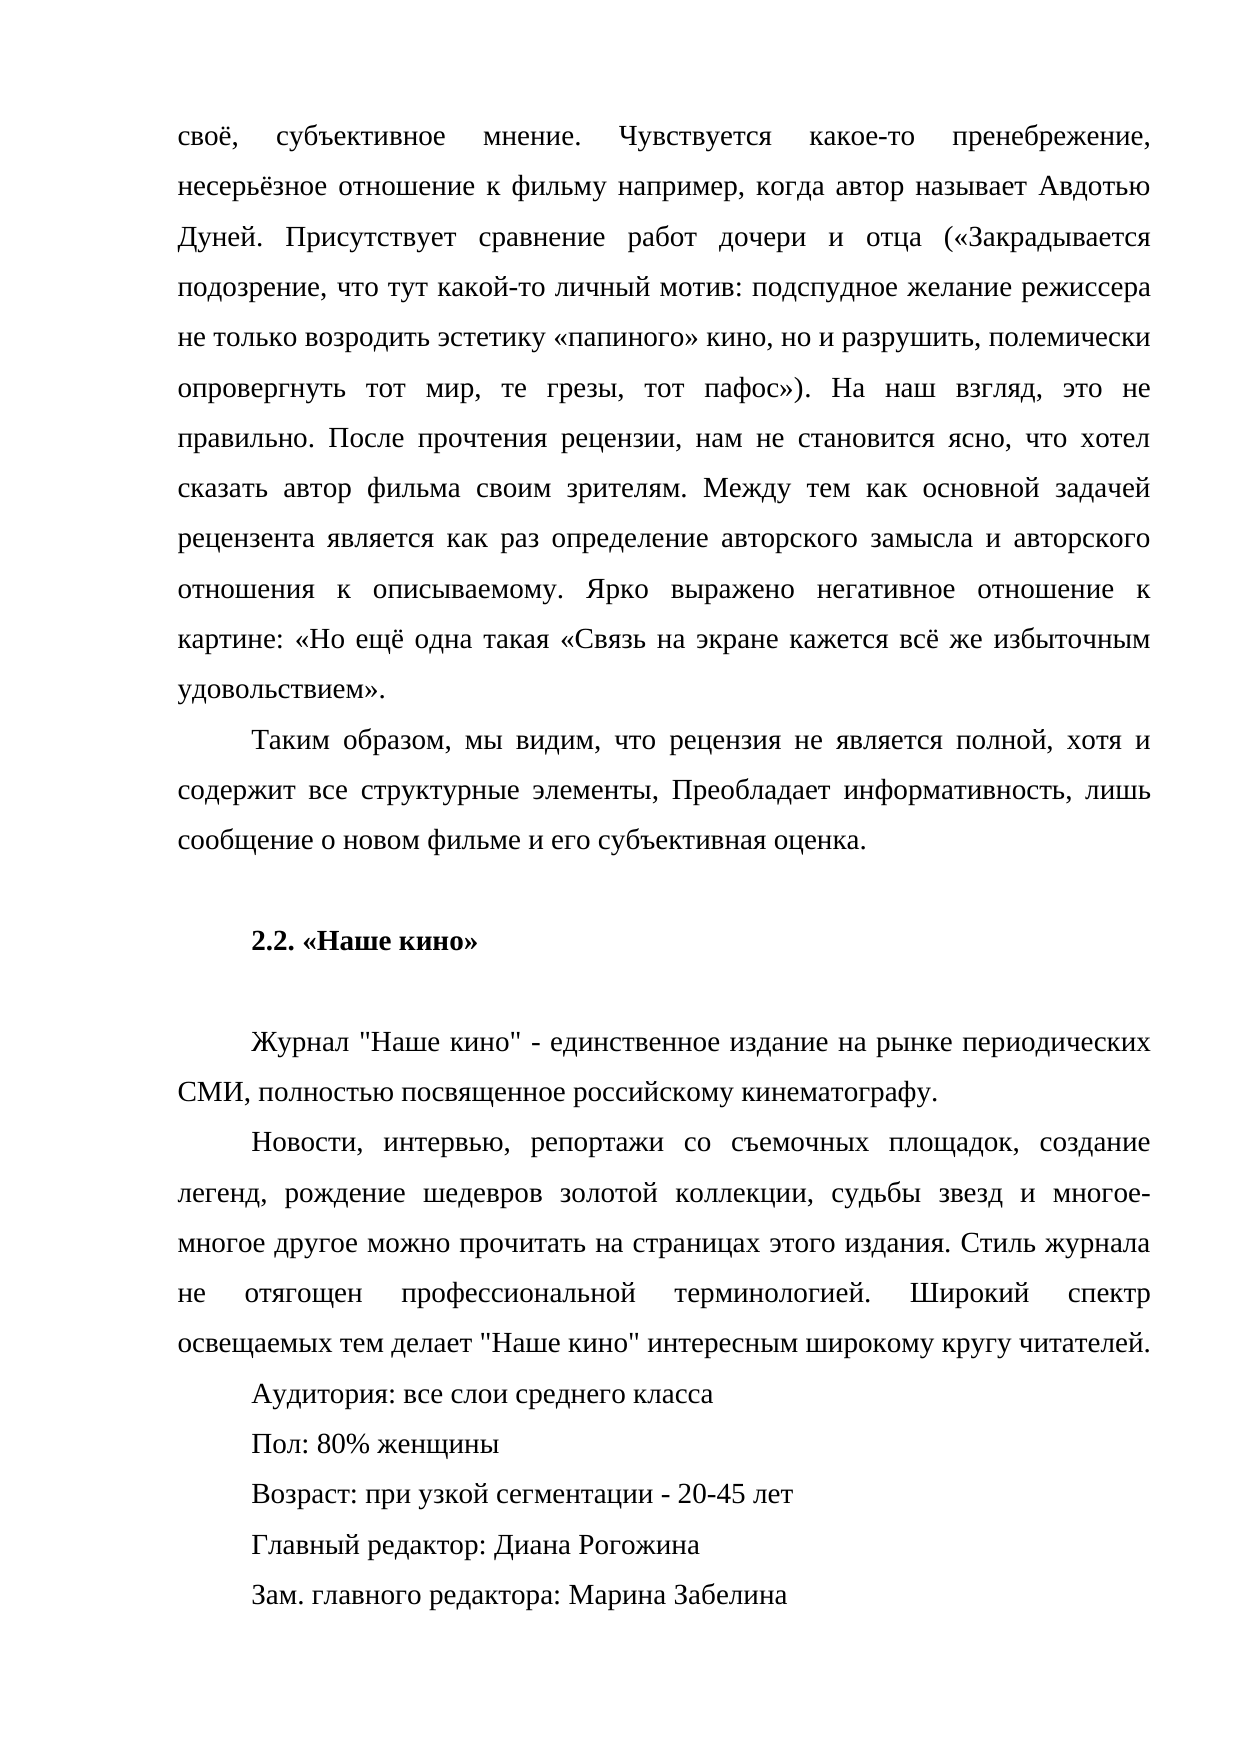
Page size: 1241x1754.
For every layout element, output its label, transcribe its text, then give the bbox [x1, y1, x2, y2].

text 2.2. «Наше кино» [177, 923, 1152, 957]
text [177, 118, 1152, 705]
text Возраст: при узкой сегментации - 20-45 лет [177, 1477, 1152, 1510]
text Новости, интервью, репортажи со съемочных площадок, создание легенд, рождение шедевров золотой коллекции, судьбы звезд и многое-многое другое можно прочитать на страницах этого издания. Стиль журнала не отягощен профессиональной терминологией. Широкий спектр освещаемых тем делает "Наше кино" интересным широкому кругу читателей. [177, 1124, 1152, 1359]
text Таким образом, мы видим, что рецензия не является полной, хотя и содержит все структурные элементы, Преобладает информативность, лишь сообщение о новом фильме и его субъективная оценка. [177, 722, 1152, 856]
text Аудитория: все слои среднего класса [177, 1376, 1152, 1409]
text Зам. главного редактора: Марина Забелина [177, 1577, 1152, 1611]
text Журнал "Наше кино" - единственное издание на рынке периодических СМИ, полностью посвященное российскому кинематографу. [177, 1024, 1152, 1108]
text Главный редактор: Диана Рогожина [177, 1527, 1152, 1560]
text Пол: 80% женщины [177, 1426, 1152, 1460]
